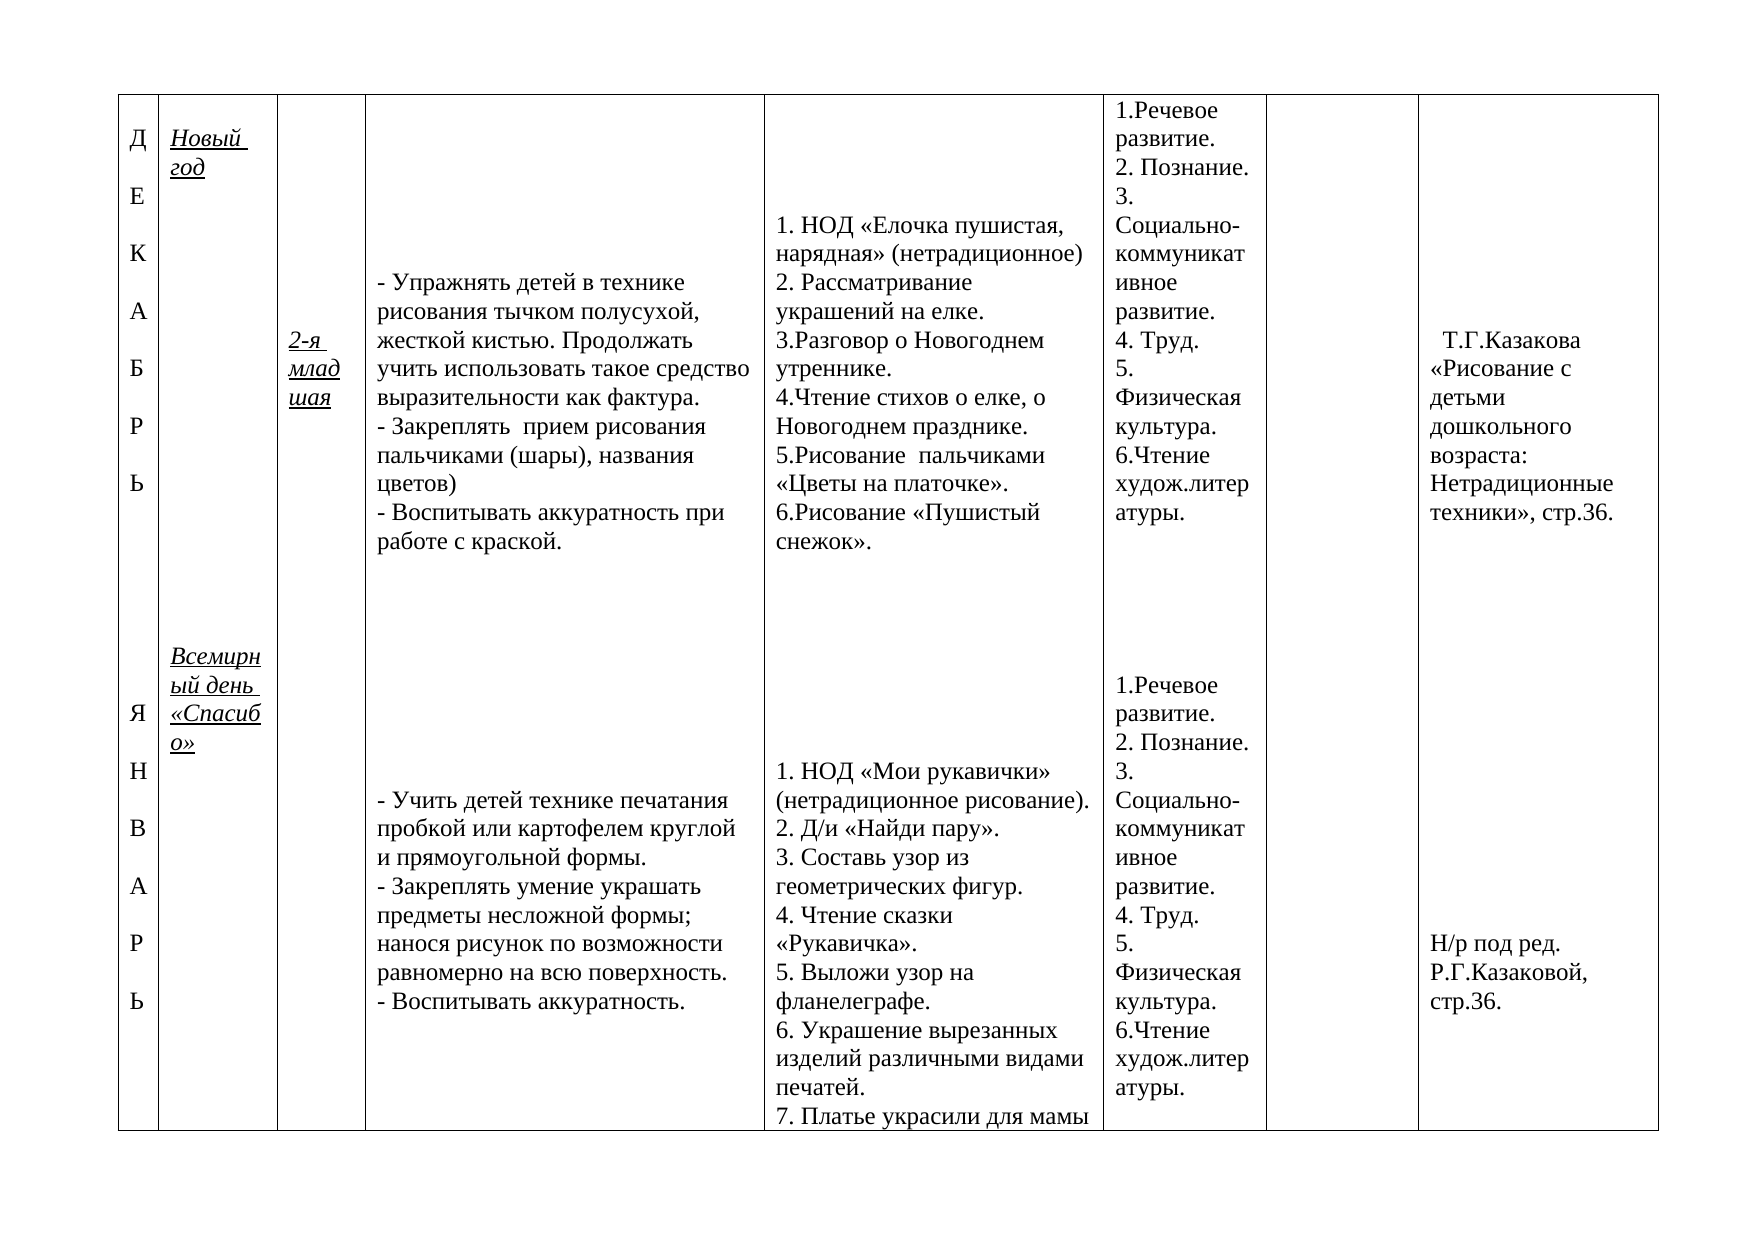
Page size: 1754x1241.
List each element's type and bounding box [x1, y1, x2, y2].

table_cell [1419, 95, 1658, 1130]
table_cell [366, 95, 764, 1130]
table_cell [159, 95, 277, 1130]
table_cell [278, 95, 365, 1130]
table_cell [765, 95, 1103, 1130]
table_cell [119, 95, 158, 1130]
table_cell [1104, 95, 1266, 1130]
table_cell [1267, 95, 1418, 1130]
